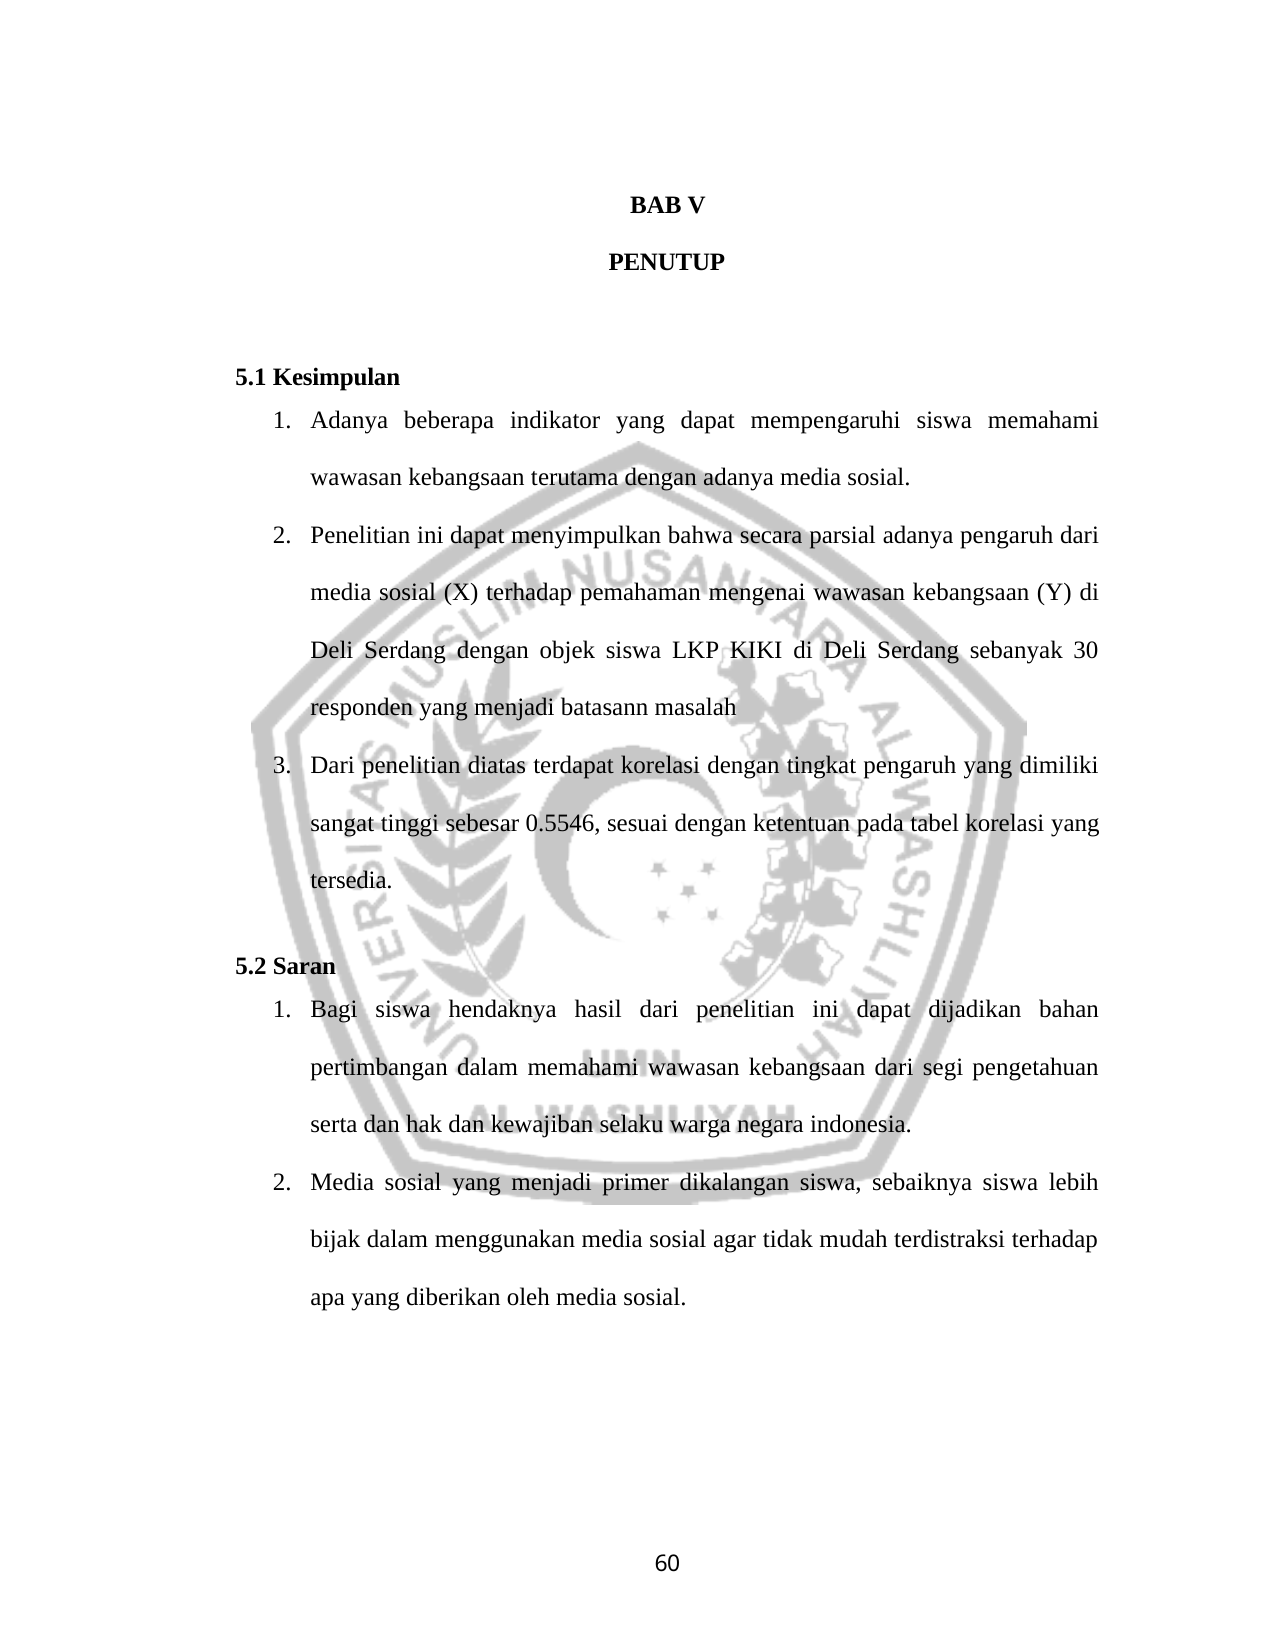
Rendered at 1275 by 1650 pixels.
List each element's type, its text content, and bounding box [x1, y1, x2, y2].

picture [251, 441, 1027, 951]
text 60 [210, 1547, 1125, 1578]
list Media sosial yang menjadi primer dikalangan siswa, sebaiknya siswa lebih bijak dalam menggunakan media sosial agar tidak mudah terdistraksi terhadap apa yang diberikan oleh media sosial. [273, 1167, 1099, 1311]
picture [251, 980, 1027, 1205]
subtitle Saran [235, 951, 1125, 980]
list Adanya beberapa indikator yang dapat mempengaruhi siswa memahami wawasan kebangsaan terutama dengan adanya media sosial. [273, 405, 1099, 491]
list Kesimpulan [235, 362, 1125, 391]
list Bagi siswa hendaknya hasil dari penelitian ini dapat dijadikan bahan pertimbangan dalam memahami wawasan kebangsaan dari segi pengetahuan serta dan hak dan kewajiban selaku warga negara indonesia. [273, 994, 1099, 1138]
list Dari penelitian diatas terdapat korelasi dengan tingkat pengaruh yang dimiliki sangat tinggi sebesar 0.5546, sesuai dengan ketentuan pada tabel korelasi yang tersedia. [273, 750, 1100, 894]
subtitle BAB V PENUTUP [608, 190, 727, 276]
list Penelitian ini dapat menyimpulkan bahwa secara parsial adanya pengaruh dari media sosial (X) terhadap pemahaman mengenai wawasan kebangsaan (Y) di Deli Serdang dengan objek siswa LKP KIKI di Deli Serdang sebanyak 30 responden yang menjadi batasann masalah [273, 520, 1099, 721]
